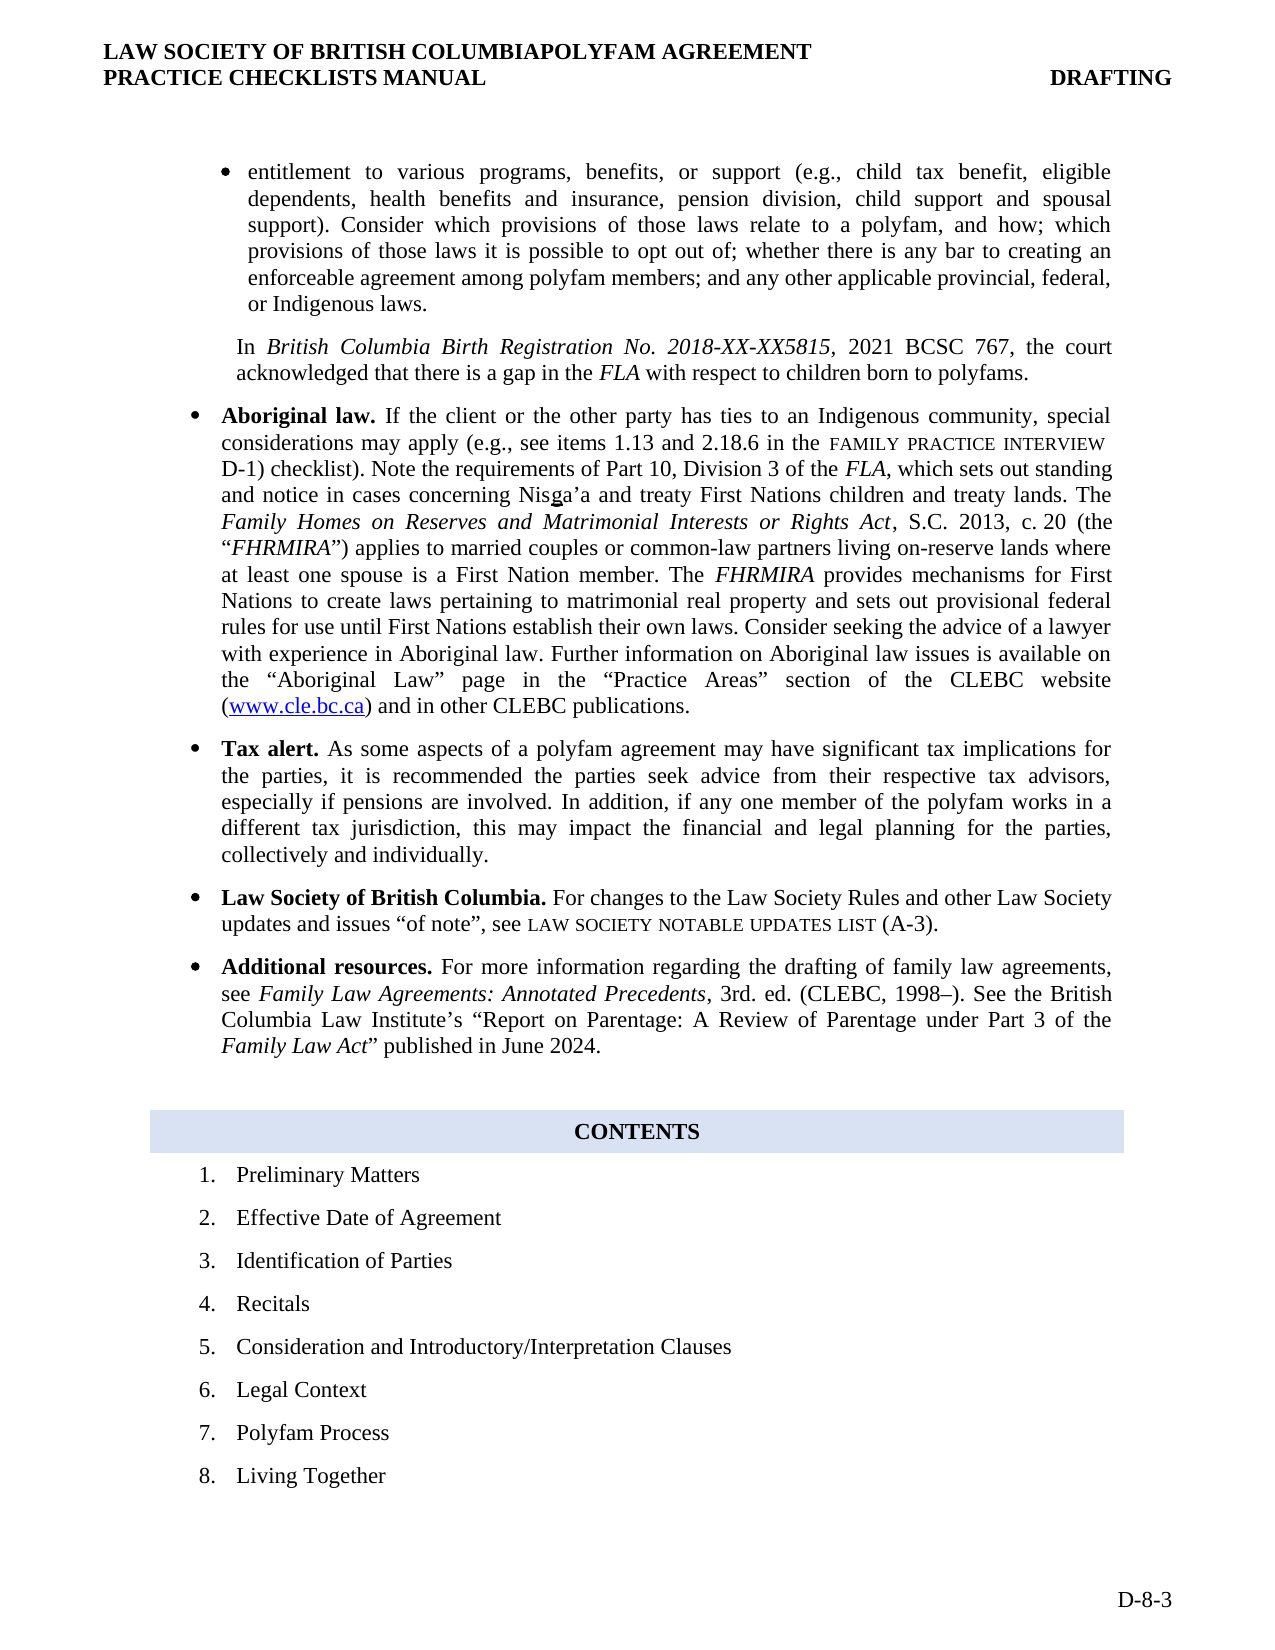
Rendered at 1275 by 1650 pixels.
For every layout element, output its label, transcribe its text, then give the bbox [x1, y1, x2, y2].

table_cell Polyfam Process [150, 1411, 1124, 1454]
table_cell Legal Context [150, 1368, 1124, 1411]
table_header CONTENTS [150, 1110, 1124, 1153]
table_cell Consideration and Introductory/Interpretation Clauses [150, 1325, 1124, 1368]
table_cell Living Together [150, 1454, 1124, 1497]
table_cell Aboriginal law. If the client or the other party has ties to an Indigenous community, special considerations may apply (e.g., see items 1.13 and 2.18.6 in the family practice interview D-1) checklist). Note the requirements of Part 10, Division 3 of the FLA, which sets out standing and notice in cases concerning Nisǥa’a and treaty First Nations children and treaty lands. The Family Homes on Reserves and Matrimonial Interests or Rights Act, S.C. 2013, c. 20 (the “FHRMIRA”) applies to married couples or common-law partners living on-reserve lands where at least one spouse is a First Nation member. The FHRMIRA provides mechanisms for First Nations to create laws pertaining to matrimonial real property and sets out provisional federal rules for use until First Nations establish their own laws. Consider seeking the advice of a lawyer with experience in Aboriginal law. Further information on Aboriginal law issues is available on the “Aboriginal Law” page in the “Practice Areas” section of the CLEBC website (www.cle.bc.ca) and in other CLEBC publications. [150, 394, 1124, 727]
table_cell In British Columbia Birth Registration No. 2018-XX-XX5815, 2021 BCSC 767, the court acknowledged that there is a gap in the FLA with respect to children born to polyfams. [150, 325, 1124, 394]
table_cell Tax alert. As some aspects of a polyfam agreement may have significant tax implications for the parties, it is recommended the parties seek advice from their respective tax advisors, especially if pensions are involved. In addition, if any one member of the polyfam works in a different tax jurisdiction, this may impact the financial and legal planning for the parties, collectively and individually. [150, 727, 1124, 876]
table_cell Recitals [150, 1282, 1124, 1325]
table_cell Identification of Parties [150, 1239, 1124, 1282]
table_cell Preliminary Matters [150, 1153, 1124, 1196]
table_cell Additional resources. For more information regarding the drafting of family law agreements, see Family Law Agreements: Annotated Precedents, 3rd. ed. (CLEBC, 1998–). See the British Columbia Law Institute’s “Report on Parentage: A Review of Parentage under Part 3 of the Family Law Act” published in June 2024. [150, 945, 1124, 1067]
table_cell Effective Date of Agreement [150, 1196, 1124, 1239]
table_cell Law Society of British Columbia. For changes to the Law Society Rules and other Law Society updates and issues “of note”, see law society notable updates list (A-3). [150, 876, 1124, 945]
table_header entitlement to various programs, benefits, or support (e.g., child tax benefit, eligible dependents, health benefits and insurance, pension division, child support and spousal support). Consider which provisions of those laws relate to a polyfam, and how; which provisions of those laws it is possible to opt out of; whether there is any bar to creating an enforceable agreement among polyfam members; and any other applicable provincial, federal, or Indigenous laws. [150, 150, 1124, 325]
